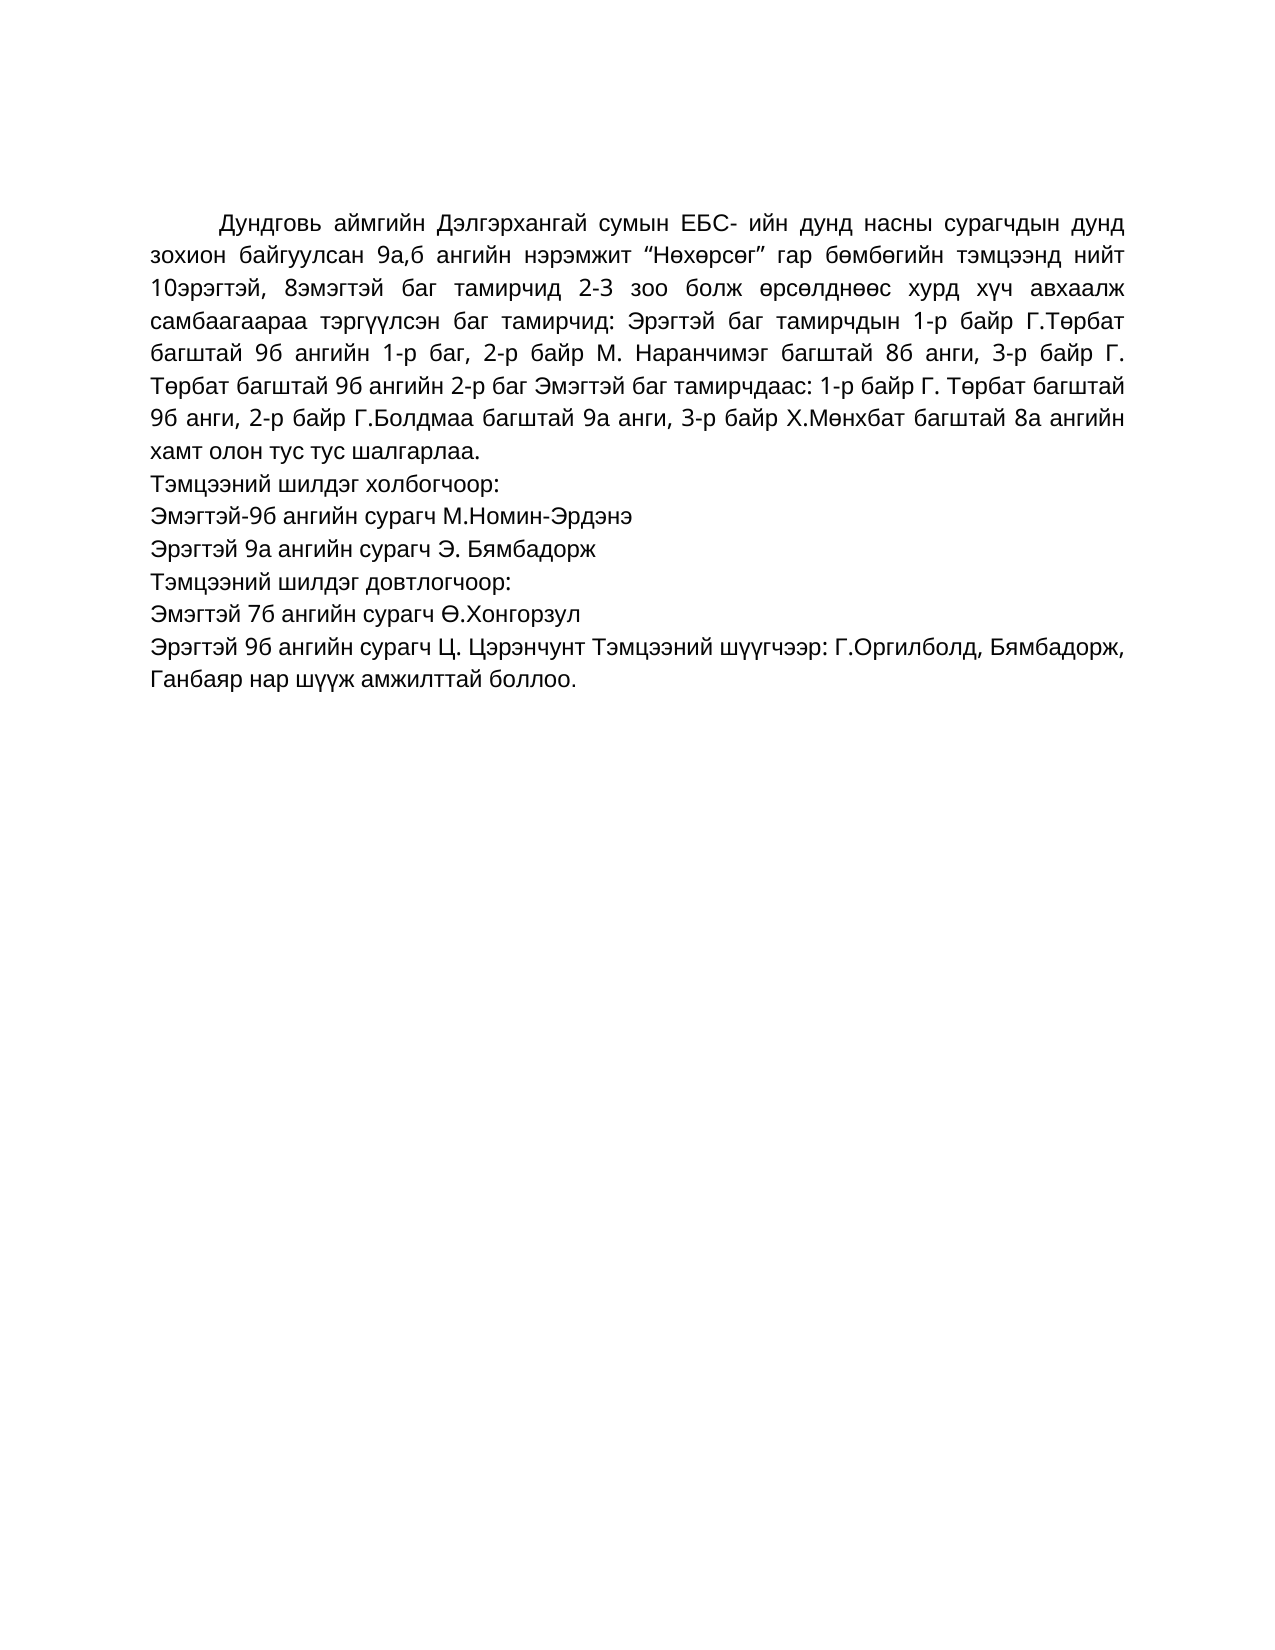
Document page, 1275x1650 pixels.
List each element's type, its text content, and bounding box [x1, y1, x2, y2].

text Эмэгтэй 7б ангийн сурагч Ө.Хонгорзул [150, 597, 1125, 629]
text Эмэгтэй-9б ангийн сурагч М.Номин-Эрдэнэ [150, 499, 1125, 532]
text Эрэгтэй 9б ангийн сурагч Ц. Цэрэнчунт Тэмцээний шүүгчээр: Г.Оргилболд, Бямбадорж, Ганбаяр нар шүүж амжилттай боллоо. [150, 629, 1125, 695]
text Тэмцээний шилдэг довтлогчоор: [150, 564, 1125, 597]
text Эрэгтэй 9а ангийн сурагч Э. Бямбадорж [150, 532, 1125, 564]
text Тэмцээний шилдэг холбогчоор: [150, 466, 1125, 499]
text Дундговь аймгийн Дэлгэрхангай сумын ЕБС- ийн дунд насны сурагчдын дунд зохион байгуулсан 9а,б ангийн нэрэмжит “Нөхөрсөг” гар бөмбөгийн тэмцээнд нийт 10эрэгтэй, 8эмэгтэй баг тамирчид 2-3 зоо болж өрсөлднөөс хурд хүч авхаалж самбаагаараа тэргүүлсэн баг тамирчид: Эрэгтэй баг тамирчдын 1-р байр Г.Төрбат багштай 9б ангийн 1-р баг, 2-р байр М. Наранчимэг багштай 8б анги, 3-р байр Г. Төрбат багштай 9б ангийн 2-р баг Эмэгтэй баг тамирчдаас: 1-р байр Г. Төрбат багштай 9б анги, 2-р байр Г.Болдмаа багштай 9а анги, 3-р байр Х.Мөнхбат багштай 8а ангийн хамт олон тус тус шалгарлаа. [150, 206, 1125, 466]
